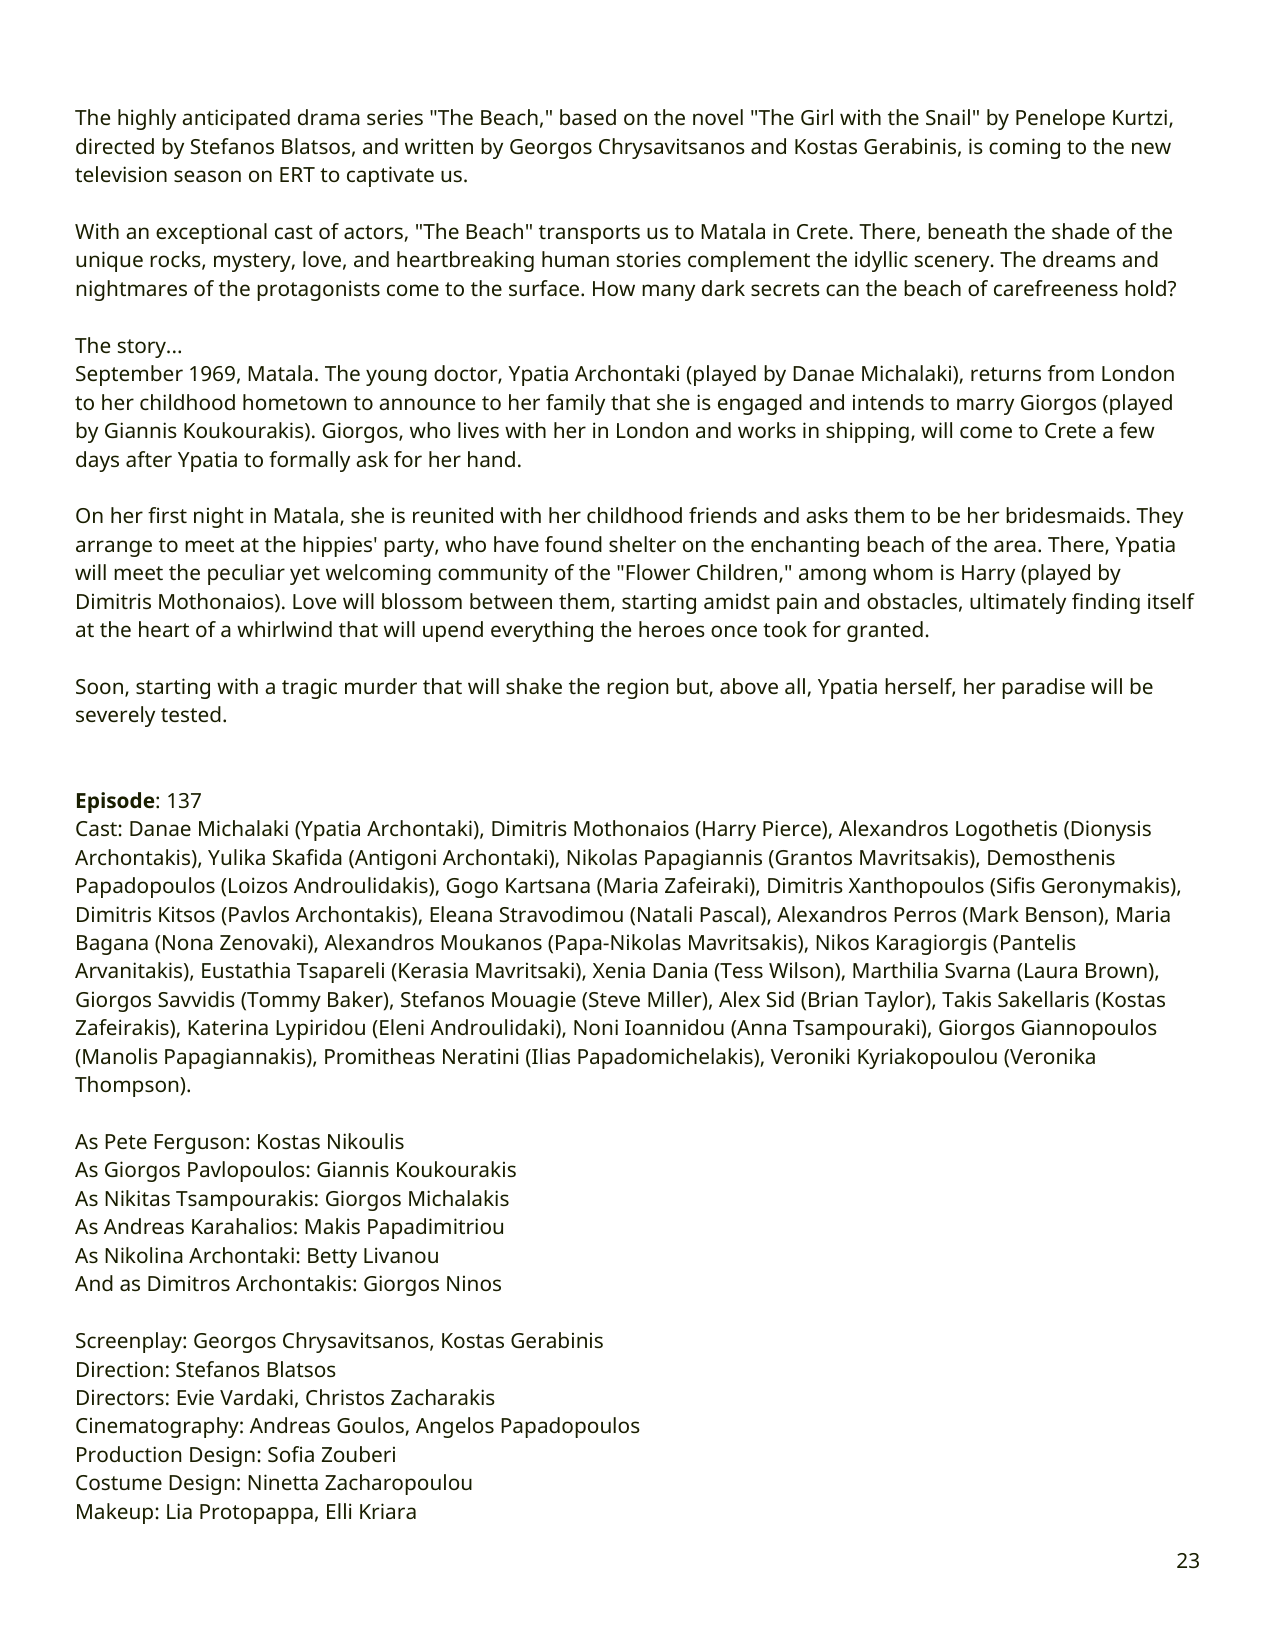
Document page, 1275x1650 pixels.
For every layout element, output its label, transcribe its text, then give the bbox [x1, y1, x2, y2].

text The highly anticipated drama series "The Beach," based on the novel "The Girl with the Snail" by Penelope Kurtzi, directed by Stefanos Blatsos, and written by Georgos Chrysavitsanos and Kostas Gerabinis, is coming to the new television season on ERT to captivate us. With an exceptional cast of actors, "The Beach" transports us to Matala in Crete. There, beneath the shade of the unique rocks, mystery, love, and heartbreaking human stories complement the idyllic scenery. The dreams and nightmares of the protagonists come to the surface. How many dark secrets can the beach of carefreeness hold? The story... September 1969, Matala. The young doctor, Ypatia Archontaki (played by Danae Michalaki), returns from London to her childhood hometown to announce to her family that she is engaged and intends to marry Giorgos (played by Giannis Koukourakis). Giorgos, who lives with her in London and works in shipping, will come to Crete a few days after Ypatia to formally ask for her hand. On her first night in Matala, she is reunited with her childhood friends and asks them to be her bridesmaids. They arrange to meet at the hippies' party, who have found shelter on the enchanting beach of the area. There, Ypatia will meet the peculiar yet welcoming community of the "Flower Children," among whom is Harry (played by Dimitris Mothonaios). Love will blossom between them, starting amidst pain and obstacles, ultimately finding itself at the heart of a whirlwind that will upend everything the heroes once took for granted. Soon, starting with a tragic murder that will shake the region but, above all, Ypatia herself, her paradise will be severely tested. [75, 103, 1200, 729]
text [75, 729, 1200, 1525]
